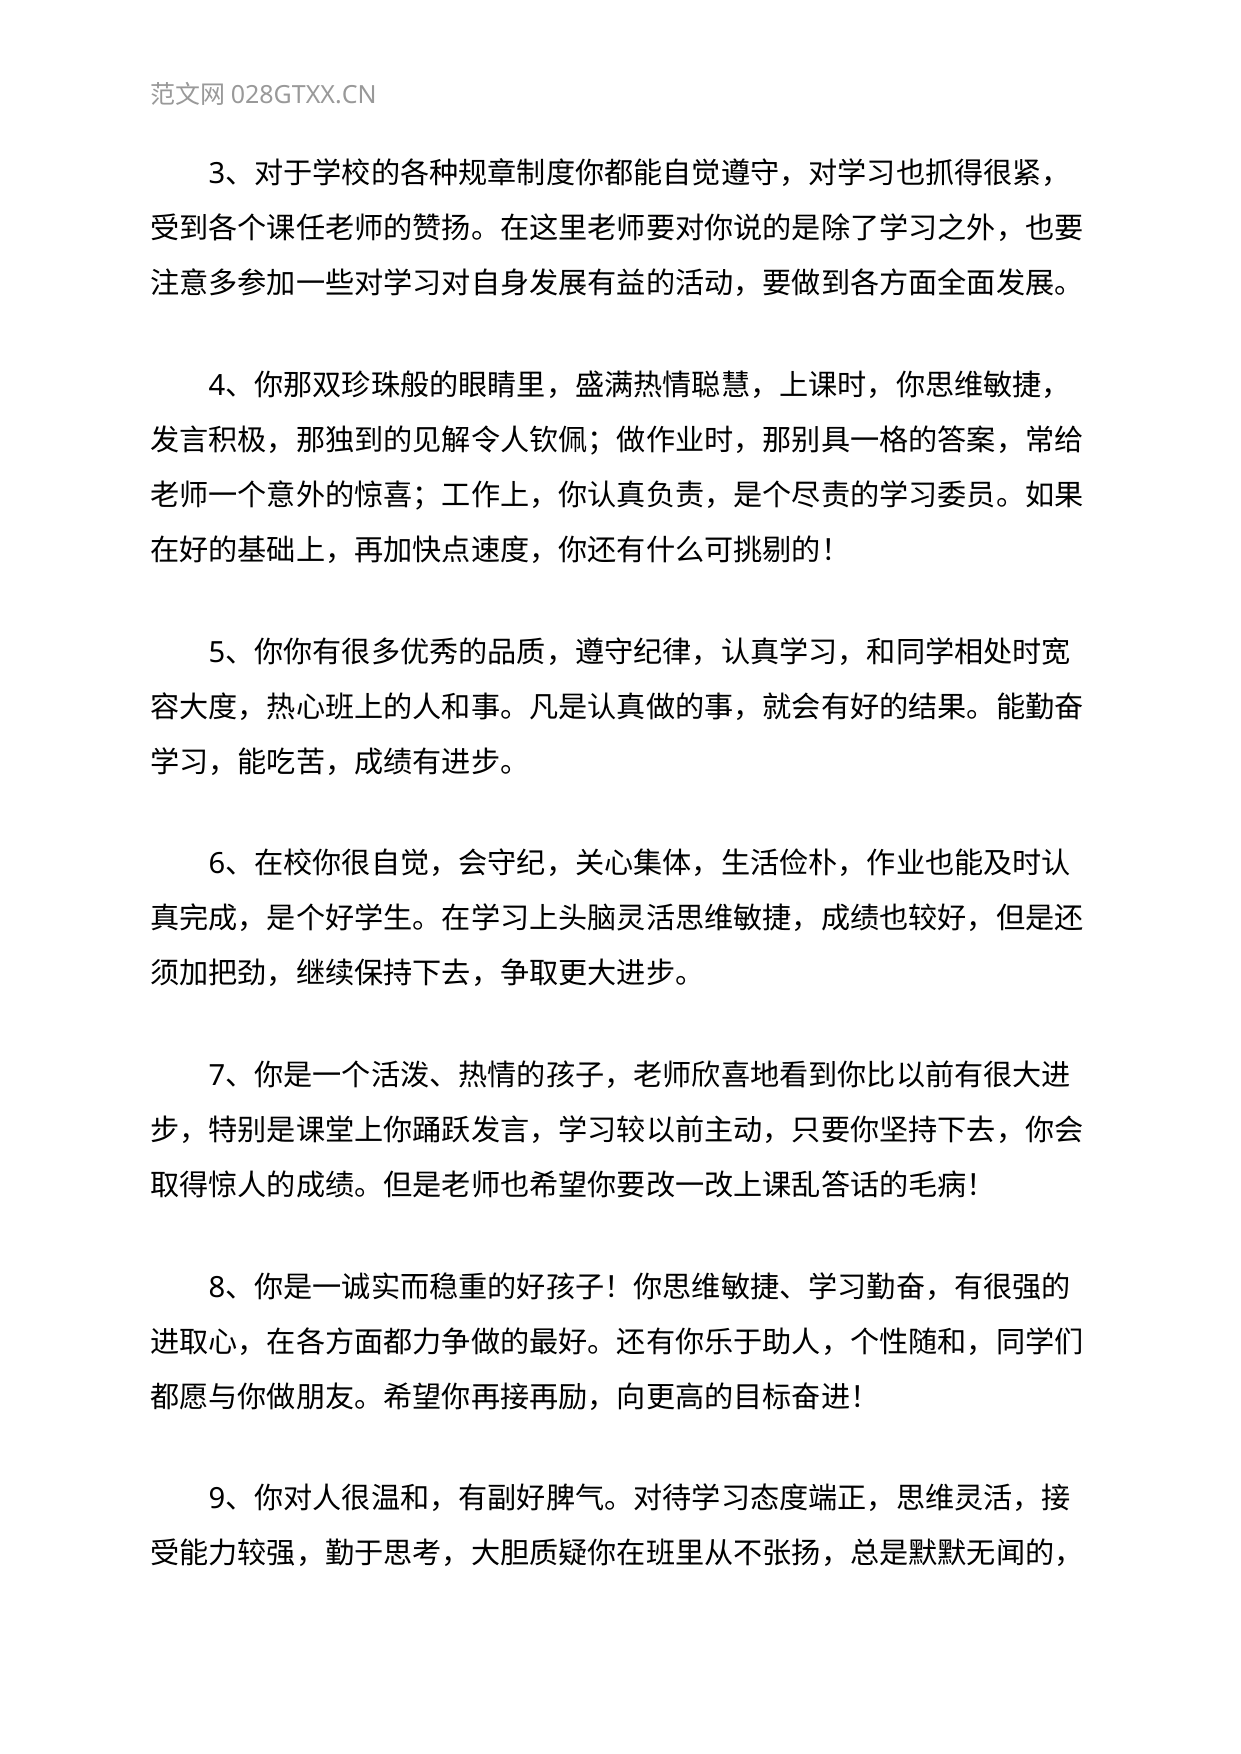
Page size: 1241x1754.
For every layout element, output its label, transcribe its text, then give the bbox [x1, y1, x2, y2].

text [150, 1475, 1090, 1572]
text 6、在校你很自觉，会守纪，关心集体，生活俭朴，作业也能及时认真完成，是个好学生。在学习上头脑灵活思维敏捷，成绩也较好，但是还须加把劲，继续保持下去，争取更大进步。 [150, 840, 1090, 992]
text 4、你那双珍珠般的眼睛里，盛满热情聪慧，上课时，你思维敏捷，发言积极，那独到的见解令人钦佩；做作业时，那别具一格的答案，常给老师一个意外的惊喜；工作上，你认真负责，是个尽责的学习委员。如果在好的基础上，再加快点速度，你还有什么可挑剔的！ [150, 362, 1090, 569]
text 8、你是一诚实而稳重的好孩子！你思维敏捷、学习勤奋，有很强的进取心，在各方面都力争做的最好。还有你乐于助人，个性随和，同学们都愿与你做朋友。希望你再接再励，向更高的目标奋进！ [150, 1263, 1090, 1415]
text 3、对于学校的各种规章制度你都能自觉遵守，对学习也抓得很紧，受到各个课任老师的赞扬。在这里老师要对你说的是除了学习之外，也要注意多参加一些对学习对自身发展有益的活动，要做到各方面全面发展。 [150, 150, 1090, 302]
text 7、你是一个活泼、热情的孩子，老师欣喜地看到你比以前有很大进步，特别是课堂上你踊跃发言，学习较以前主动，只要你坚持下去，你会取得惊人的成绩。但是老师也希望你要改一改上课乱答话的毛病！ [150, 1052, 1090, 1204]
text 5、你你有很多优秀的品质，遵守纪律，认真学习，和同学相处时宽容大度，热心班上的人和事。凡是认真做的事，就会有好的结果。能勤奋学习，能吃苦，成绩有进步。 [150, 628, 1090, 780]
